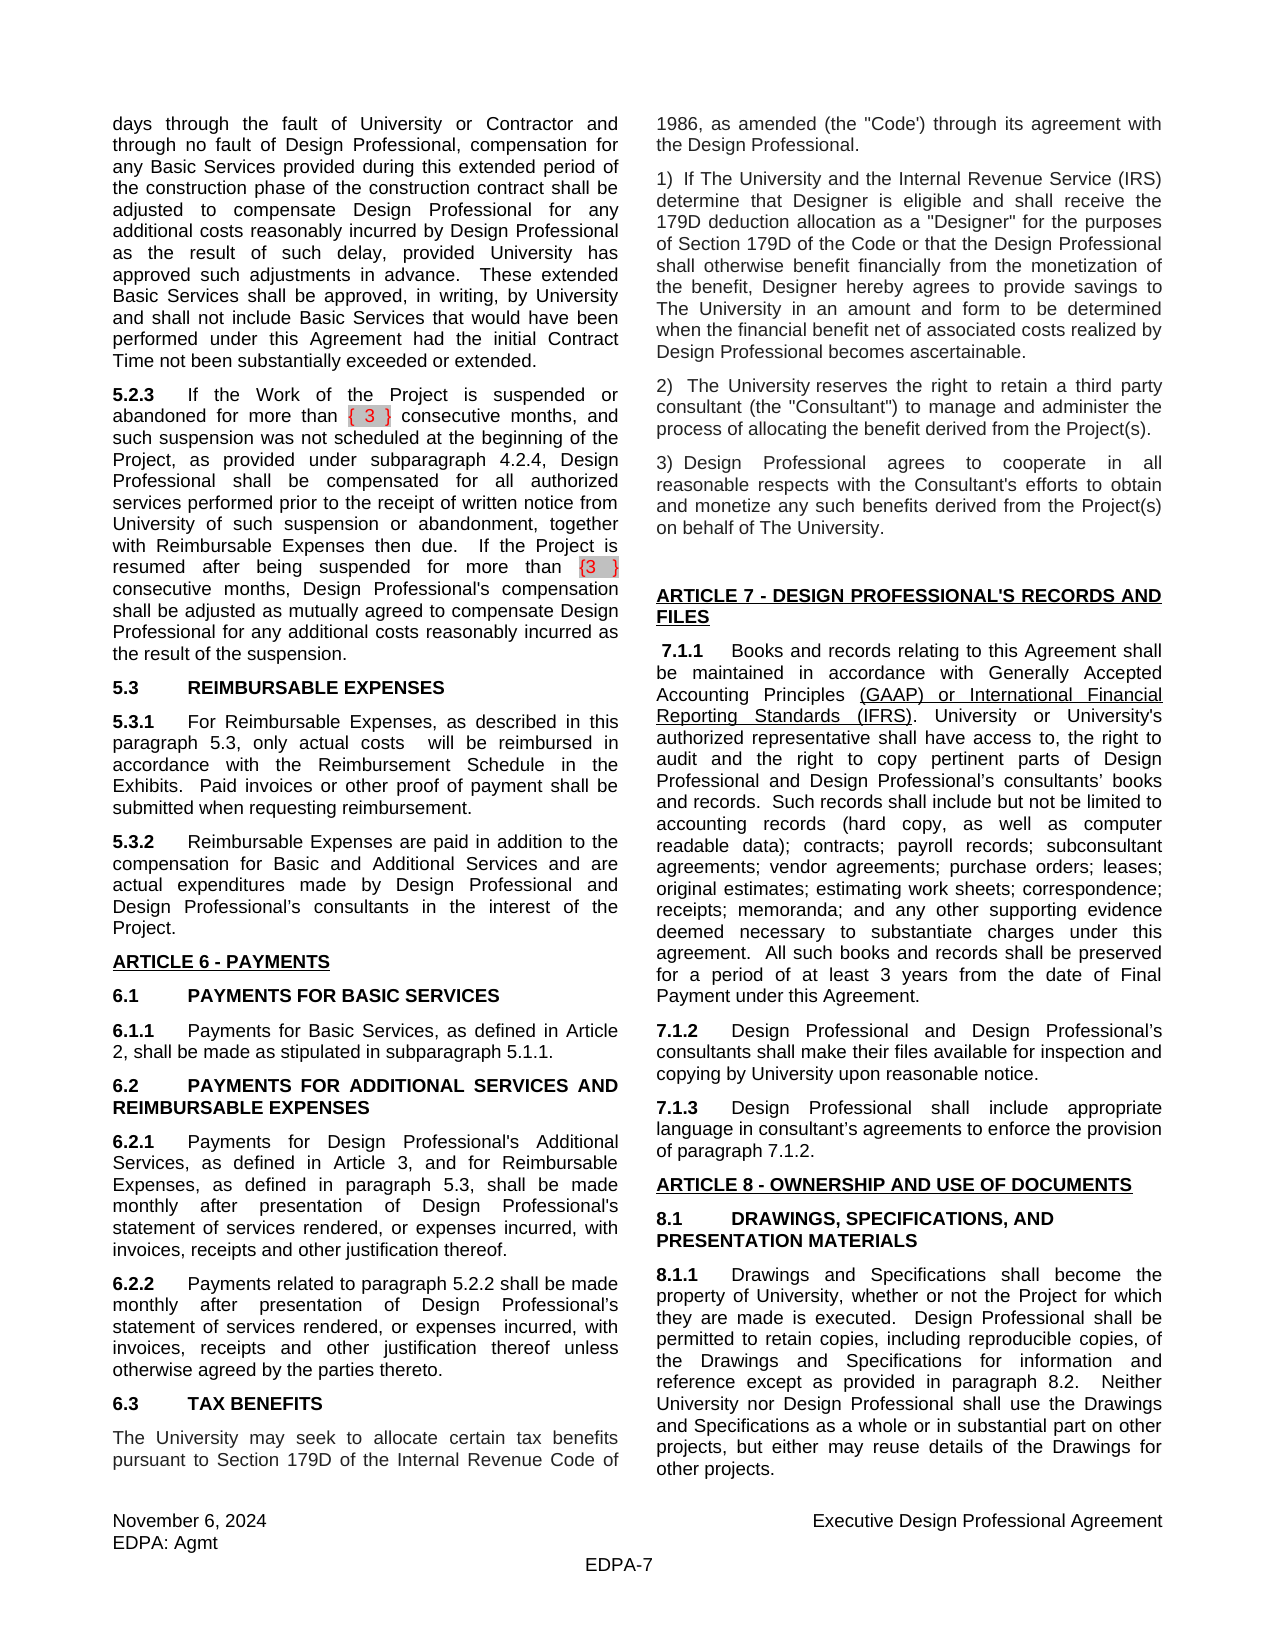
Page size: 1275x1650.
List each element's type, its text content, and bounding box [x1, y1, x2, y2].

text 1) If The University and the Internal Revenue Service (IRS) determine that Designer is eligible and shall receive the 179D deduction allocation as a "Designer" for the purposes of Section 179D of the Code or that the Design Professional shall otherwise benefit financially from the monetization of the benefit, Designer hereby agrees to provide savings to The University in an amount and form to be determined when the financial benefit net of associated costs realized by Design Professional becomes ascertainable. [656, 168, 1162, 362]
subtitle 7.1.1 Books and records relating to this Agreement shall be maintained in accordance with Generally Accepted Accounting Principles (GAAP) or International Financial Reporting Standards (IFRS). University or University's authorized representative shall have access to, the right to audit and the right to copy pertinent parts of Design Professional and Design Professional’s consultants’ books and records. Such records shall include but not be limited to accounting records (hard copy, as well as computer readable data); contracts; payroll records; subconsultant agreements; vendor agreements; purchase orders; leases; original estimates; estimating work sheets; correspondence; receipts; memoranda; and any other supporting evidence deemed necessary to substantiate charges under this agreement. All such books and records shall be preserved for a period of at least 3 years from the date of Final Payment under this Agreement. [656, 640, 1162, 1007]
subtitle 8.1.1 Drawings and Specifications shall become the property of University, whether or not the Project for which they are made is executed. Design Professional shall be permitted to retain copies, including reproducible copies, of the Drawings and Specifications for information and reference except as provided in paragraph 8.2. Neither University nor Design Professional shall use the Drawings and Specifications as a whole or in substantial part on other projects, but either may reuse details of the Drawings for other projects. [656, 1263, 1162, 1479]
subtitle 5.3 REIMBURSABLE EXPENSES [112, 677, 619, 698]
subtitle 6.2.1 Payments for Design Professional's Additional Services, as defined in Article 3, and for Reimbursable Expenses, as defined in paragraph 5.3, shall be made monthly after presentation of Design Professional's statement of services rendered, or expenses incurred, with invoices, receipts and other justification thereof. [112, 1131, 619, 1260]
subtitle 6.2.2 Payments related to paragraph 5.2.2 shall be made monthly after presentation of Design Professional’s statement of services rendered, or expenses incurred, with invoices, receipts and other justification thereof unless otherwise agreed by the parties thereto. [112, 1272, 619, 1380]
text 3) Design Professional agrees to cooperate in all reasonable respects with the Consultant's efforts to obtain and monetize any such benefits derived from the Project(s) on behalf of The University. [656, 452, 1162, 538]
subtitle 8.1 DRAWINGS, SPECIFICATIONS, AND PRESENTATION MATERIALS [656, 1208, 1162, 1251]
subtitle 6.3 TAX BENEFITS [112, 1393, 619, 1414]
subtitle 6.2 PAYMENTS FOR ADDITIONAL SERVICES AND REIMBURSABLE EXPENSES [112, 1075, 619, 1118]
subtitle 7.1.2 Design Professional and Design Professional’s consultants shall make their files available for inspection and copying by University upon reasonable notice. [656, 1019, 1162, 1084]
subtitle ARTICLE 8 - OWNERSHIP AND USE OF DOCUMENTS [656, 1174, 1162, 1195]
subtitle 5.2.3 If the Work of the Project is suspended or abandoned for more than { 3 } consecutive months, and such suspension was not scheduled at the beginning of the Project, as provided under subparagraph 4.2.4, Design Professional shall be compensated for all authorized services performed prior to the receipt of written notice from University of such suspension or abandonment, together with Reimbursable Expenses then due. If the Project is resumed after being suspended for more than {3 } consecutive months, Design Professional's compensation shall be adjusted as mutually agreed to compensate Design Professional for any additional costs reasonably incurred as the result of the suspension. [112, 384, 619, 664]
subtitle 7.1.3 Design Professional shall include appropriate language in consultant’s agreements to enforce the provision of paragraph 7.1.2. [656, 1097, 1162, 1161]
text The University may seek to allocate certain tax benefits pursuant to Section 179D of the Internal Revenue Code of 1986, as amended (the "Code') through its agreement with the Design Professional. [112, 1427, 619, 1470]
subtitle 5.3.1 For Reimbursable Expenses, as described in this paragraph 5.3, only actual costs will be reimbursed in accordance with the Reimbursement Schedule in the Exhibits. Paid invoices or other proof of payment shall be submitted when requesting reimbursement. [112, 711, 619, 818]
subtitle ARTICLE 7 - DESIGN PROFESSIONAL'S RECORDS AND FILES [656, 585, 1162, 603]
subtitle 6.1 PAYMENTS FOR BASIC SERVICES [112, 985, 619, 1007]
subtitle ARTICLE 6 - PAYMENTS [112, 951, 619, 973]
text 2) The University reserves the right to retain a third party consultant (the "Consultant") to manage and administer the process of allocating the benefit derived from the Project(s). [656, 375, 1162, 439]
subtitle 6.1.1 Payments for Basic Services, as defined in Article 2, shall be made as stipulated in subparagraph 5.1.1. [112, 1019, 619, 1062]
subtitle 5.3.2 Reimbursable Expenses are paid in addition to the compensation for Basic and Additional Services and are actual expenditures made by Design Professional and Design Professional’s consultants in the interest of the Project. [112, 831, 619, 939]
subtitle ARTICLE 7 - DESIGN PROFESSIONAL'S RECORDS AND FILES [656, 604, 1162, 628]
text The University may seek to allocate certain tax benefits pursuant to Section 179D of the Internal Revenue Code of 1986, as amended (the "Code') through its agreement with the Design Professional. [656, 112, 1162, 156]
